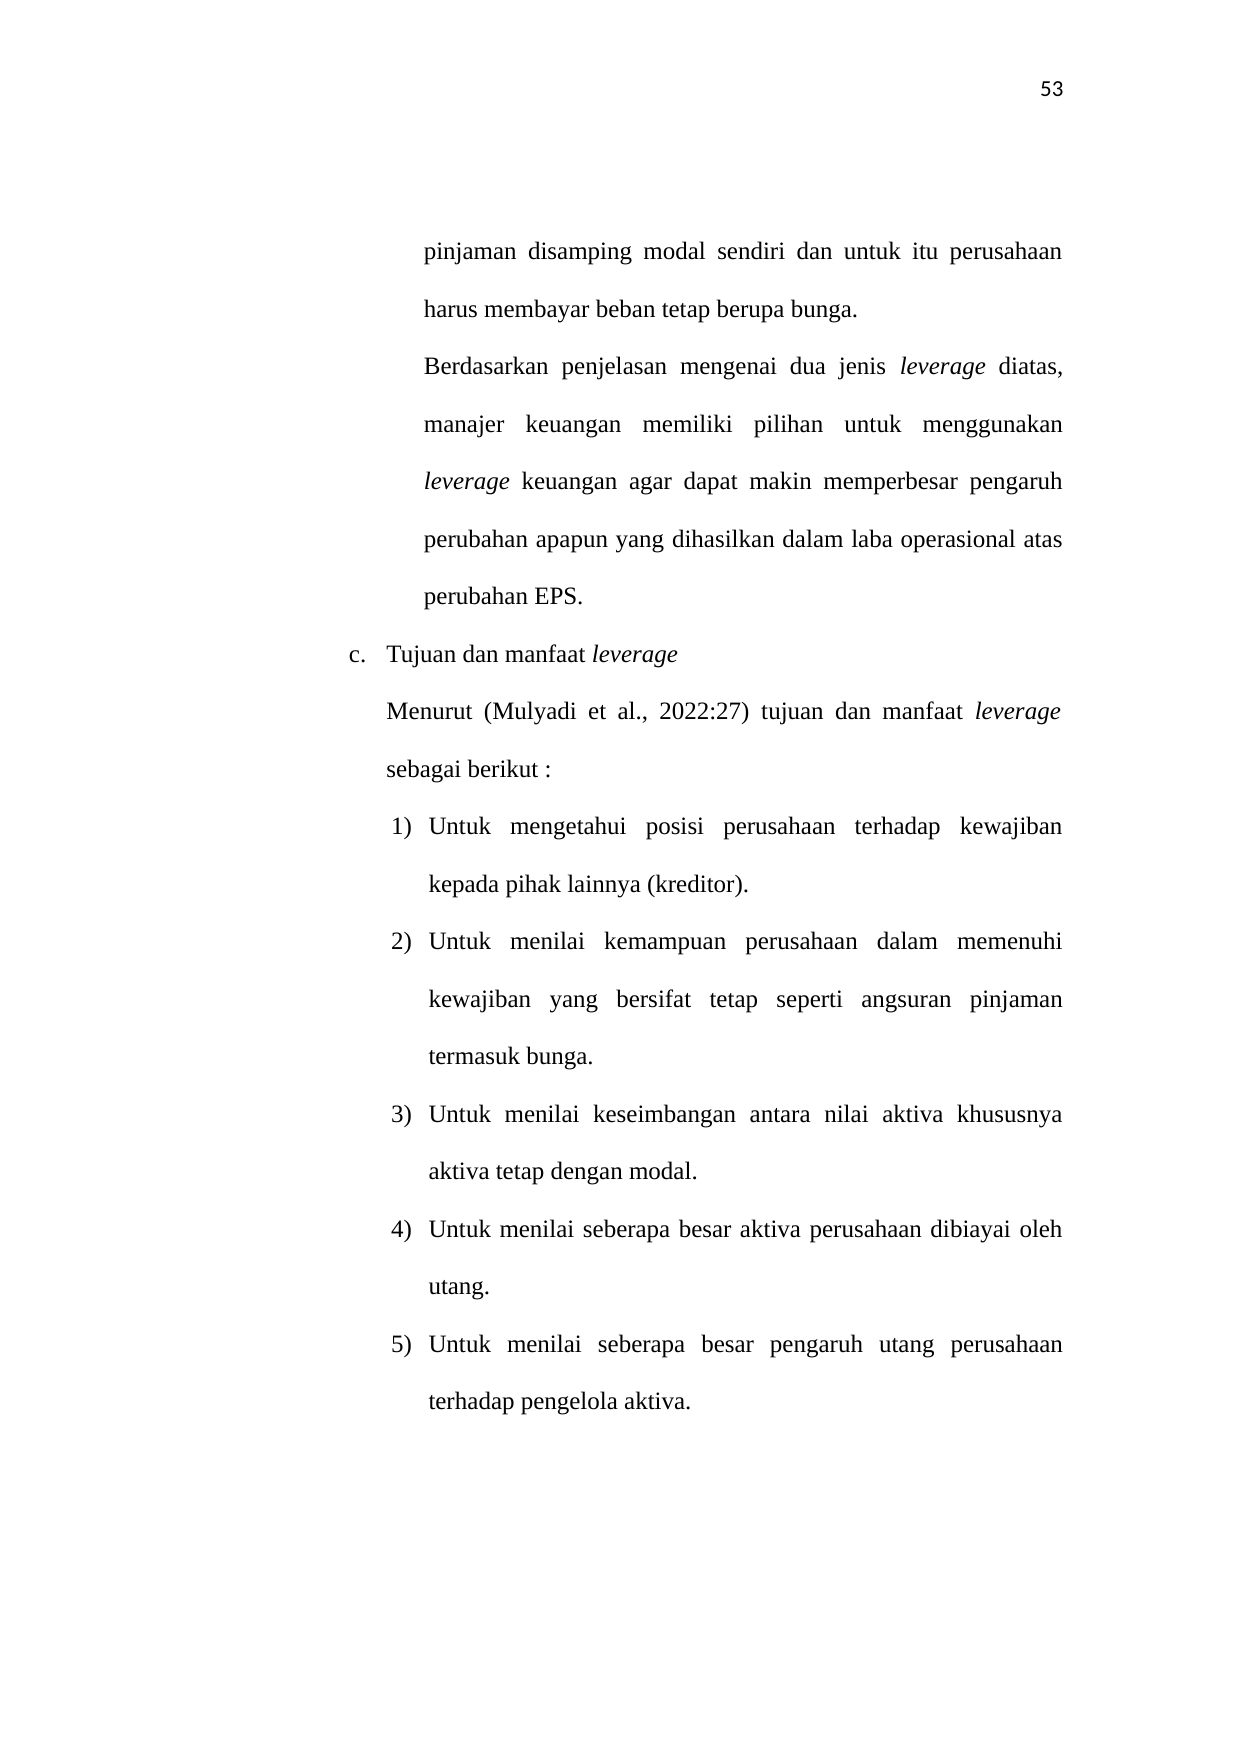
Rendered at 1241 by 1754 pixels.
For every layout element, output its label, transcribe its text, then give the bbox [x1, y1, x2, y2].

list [423, 236, 1063, 322]
list Untuk menilai kemampuan perusahaan dalam memenuhi kewajiban yang bersifat tetap seperti angsuran pinjaman termasuk bunga. [391, 926, 1063, 1070]
list Untuk mengetahui posisi perusahaan terhadap kewajiban kepada pihak lainnya (kreditor). [391, 811, 1063, 897]
list Untuk menilai seberapa besar aktiva perusahaan dibiayai oleh utang. [391, 1214, 1063, 1300]
list Untuk menilai seberapa besar pengaruh utang perusahaan terhadap pengelola aktiva. [391, 1329, 1063, 1415]
list Tujuan dan manfaat leverage [349, 639, 1063, 667]
list Untuk menilai keseimbangan antara nilai aktiva khususnya aktiva tetap dengan modal. [391, 1099, 1063, 1185]
list Berdasarkan penjelasan mengenai dua jenis leverage diatas, manajer keuangan memiliki pilihan untuk menggunakan leverage keuangan agar dapat makin memperbesar pengaruh perubahan apapun yang dihasilkan dalam laba operasional atas perubahan EPS. [424, 351, 1063, 610]
list Menurut (Mulyadi et al., 2022:27) tujuan dan manfaat leverage sebagai berikut : [386, 696, 1063, 782]
